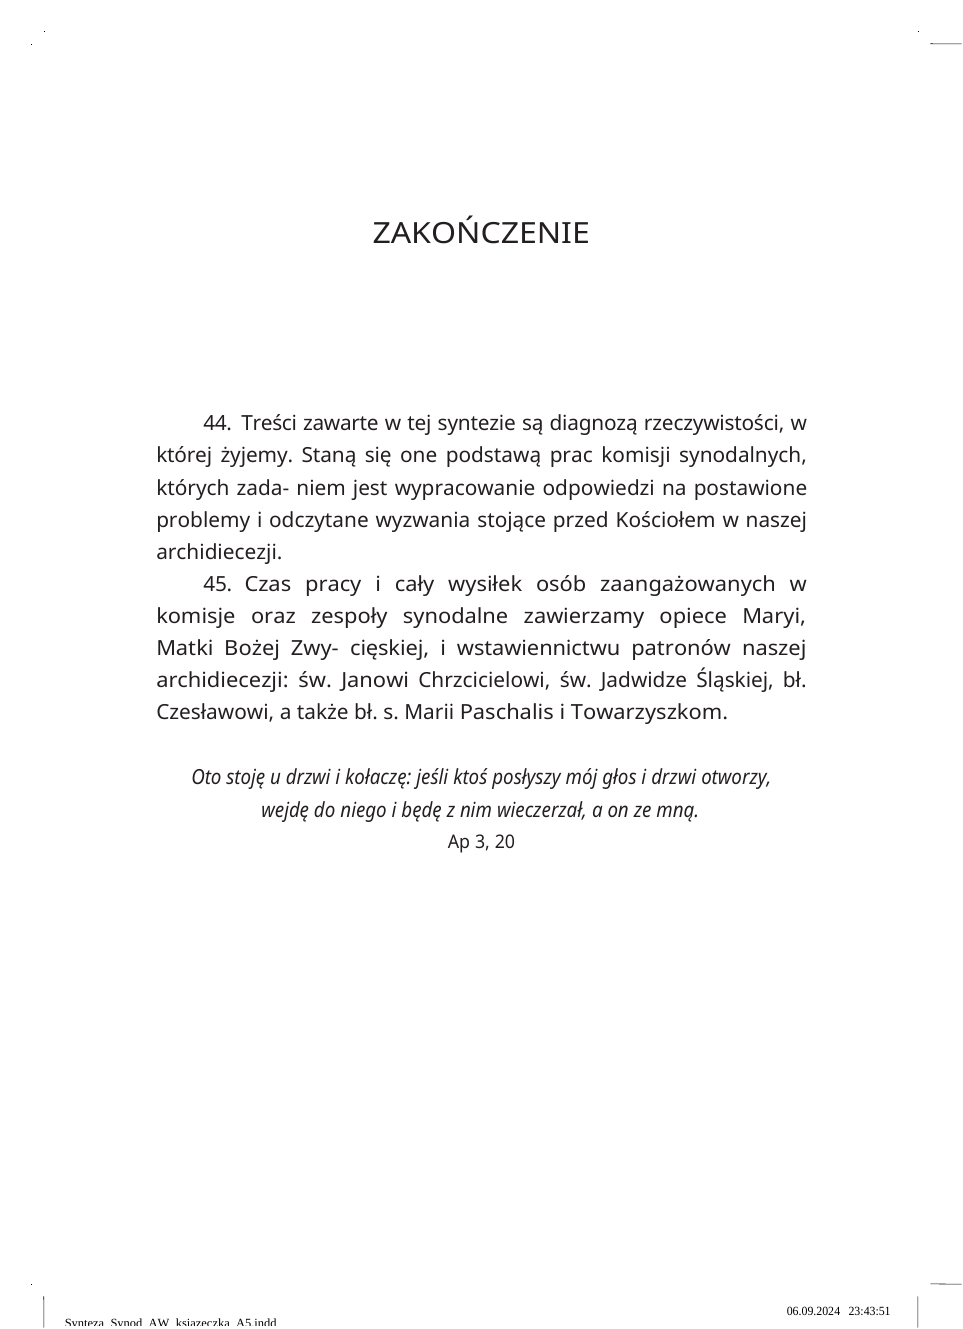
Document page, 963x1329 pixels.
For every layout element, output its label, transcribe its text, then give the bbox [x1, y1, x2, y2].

list Czas pracy i cały wysiłek osób zaangażowanych w komisje oraz zespoły synodalne zawierzamy opiece Maryi, Matki Bożej Zwy- cięskiej, i wstawiennictwu patronów naszej archidiecezji: św. Janowi Chrzcicielowi, św. Jadwidze Śląskiej, bł. Czesławowi, a także bł. s. Marii Paschalis i Towarzyszkom. [156, 569, 807, 726]
subtitle ZAKOŃCZENIE [237, 212, 725, 252]
text Oto stoję u drzwi i kołaczę: jeśli ktoś posłyszy mój głos i drzwi otworzy, wejdę do niego i będę z nim wieczerzał, a on ze mną. [184, 762, 778, 823]
text Ap 3, 20 [237, 829, 725, 854]
list Treści zawarte w tej syntezie są diagnozą rzeczywistości, w której żyjemy. Staną się one podstawą prac komisji synodalnych, których zada- niem jest wypracowanie odpowiedzi na postawione problemy i odczytane wyzwania stojące przed Kościołem w naszej archidiecezji. [156, 408, 807, 565]
